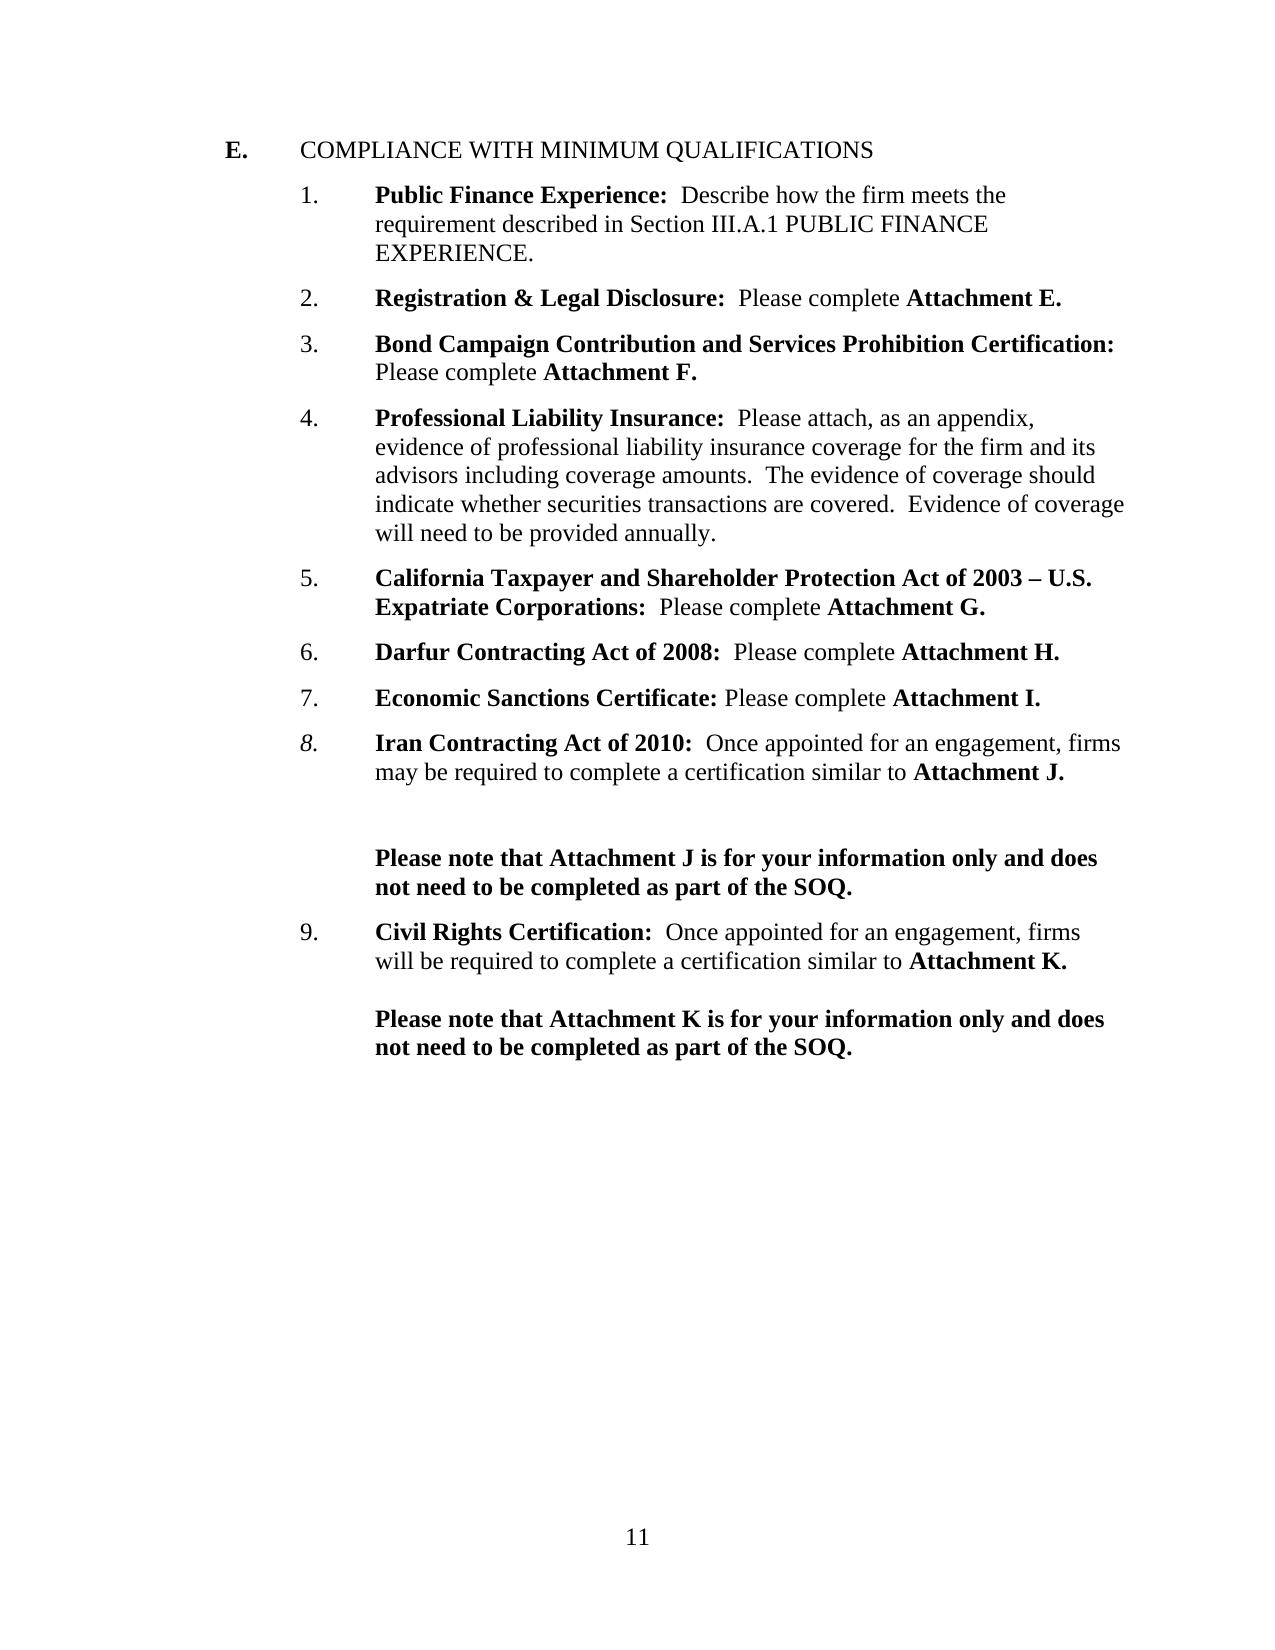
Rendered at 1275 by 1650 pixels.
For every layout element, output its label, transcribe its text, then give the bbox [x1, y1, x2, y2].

subtitle Civil Rights Certification: Once appointed for an engagement, firms will be required to complete a certification similar to Attachment K. Please note that Attachment K is for your information only and does not need to be completed as part of the SOQ. [300, 917, 1125, 1061]
subtitle California Taxpayer and Shareholder Protection Act of 2003 – U.S. Expatriate Corporations: Please complete Attachment G. [300, 563, 1125, 621]
subtitle Public Finance Experience: Describe how the firm meets the requirement described in Section III.A.1 PUBLIC FINANCE EXPERIENCE. [300, 180, 1125, 267]
subtitle COMPLIANCE WITH MINIMUM QUALIFICATIONS [225, 135, 1125, 164]
subtitle Professional Liability Insurance: Please attach, as an appendix, evidence of professional liability insurance coverage for the firm and its advisors including coverage amounts. The evidence of coverage should indicate whether securities transactions are covered. Evidence of coverage will need to be provided annually. [300, 403, 1125, 547]
subtitle Bond Campaign Contribution and Services Prohibition Certification: Please complete Attachment F. [300, 329, 1125, 386]
subtitle Darfur Contracting Act of 2008: Please complete Attachment H. [300, 637, 1125, 666]
subtitle Economic Sanctions Certificate: Please complete Attachment I. [300, 683, 1125, 712]
subtitle Iran Contracting Act of 2010: Once appointed for an engagement, firms may be required to complete a certification similar to Attachment J. Please note that Attachment J is for your information only and does not need to be completed as part of the SOQ. [300, 728, 1125, 901]
subtitle Registration & Legal Disclosure: Please complete Attachment E. [300, 283, 1125, 312]
